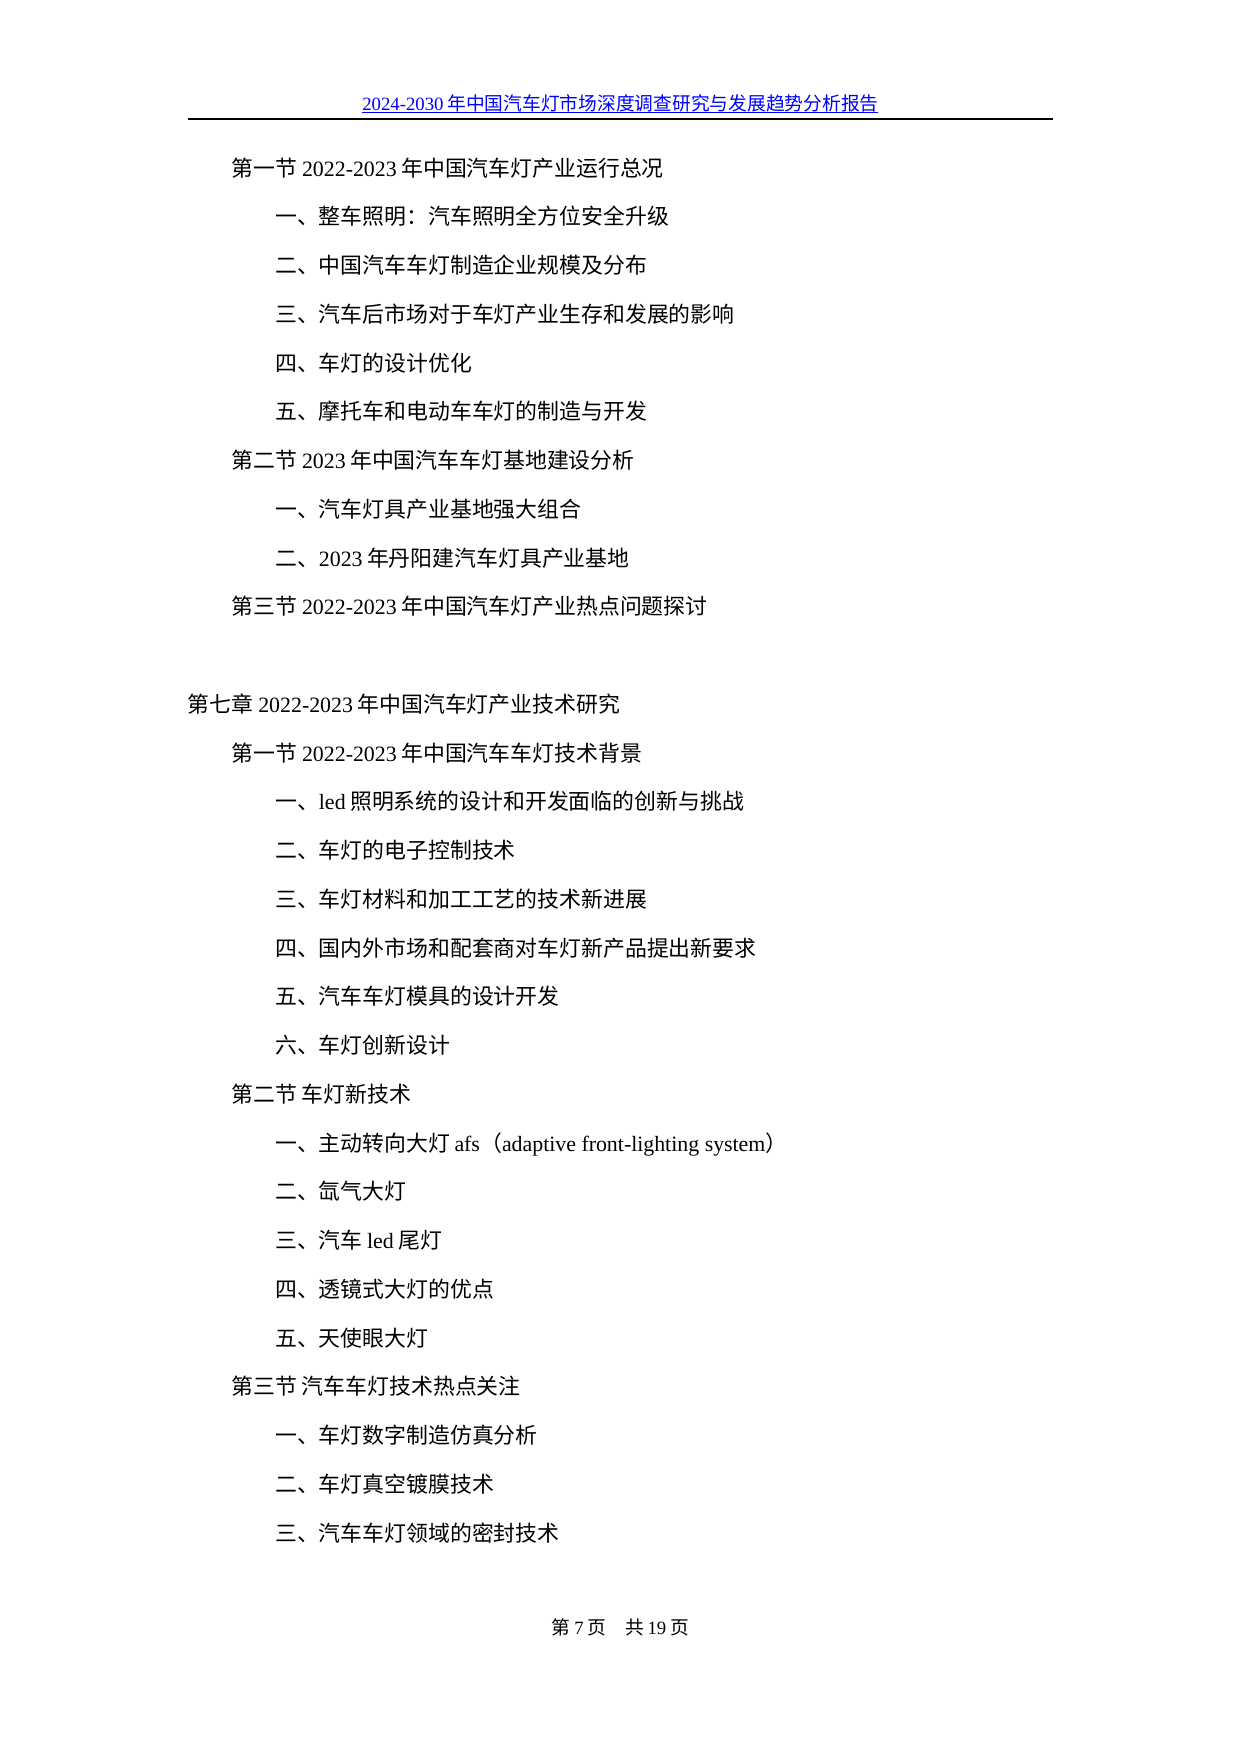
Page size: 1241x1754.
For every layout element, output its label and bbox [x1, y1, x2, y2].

text [187, 150, 1053, 1548]
